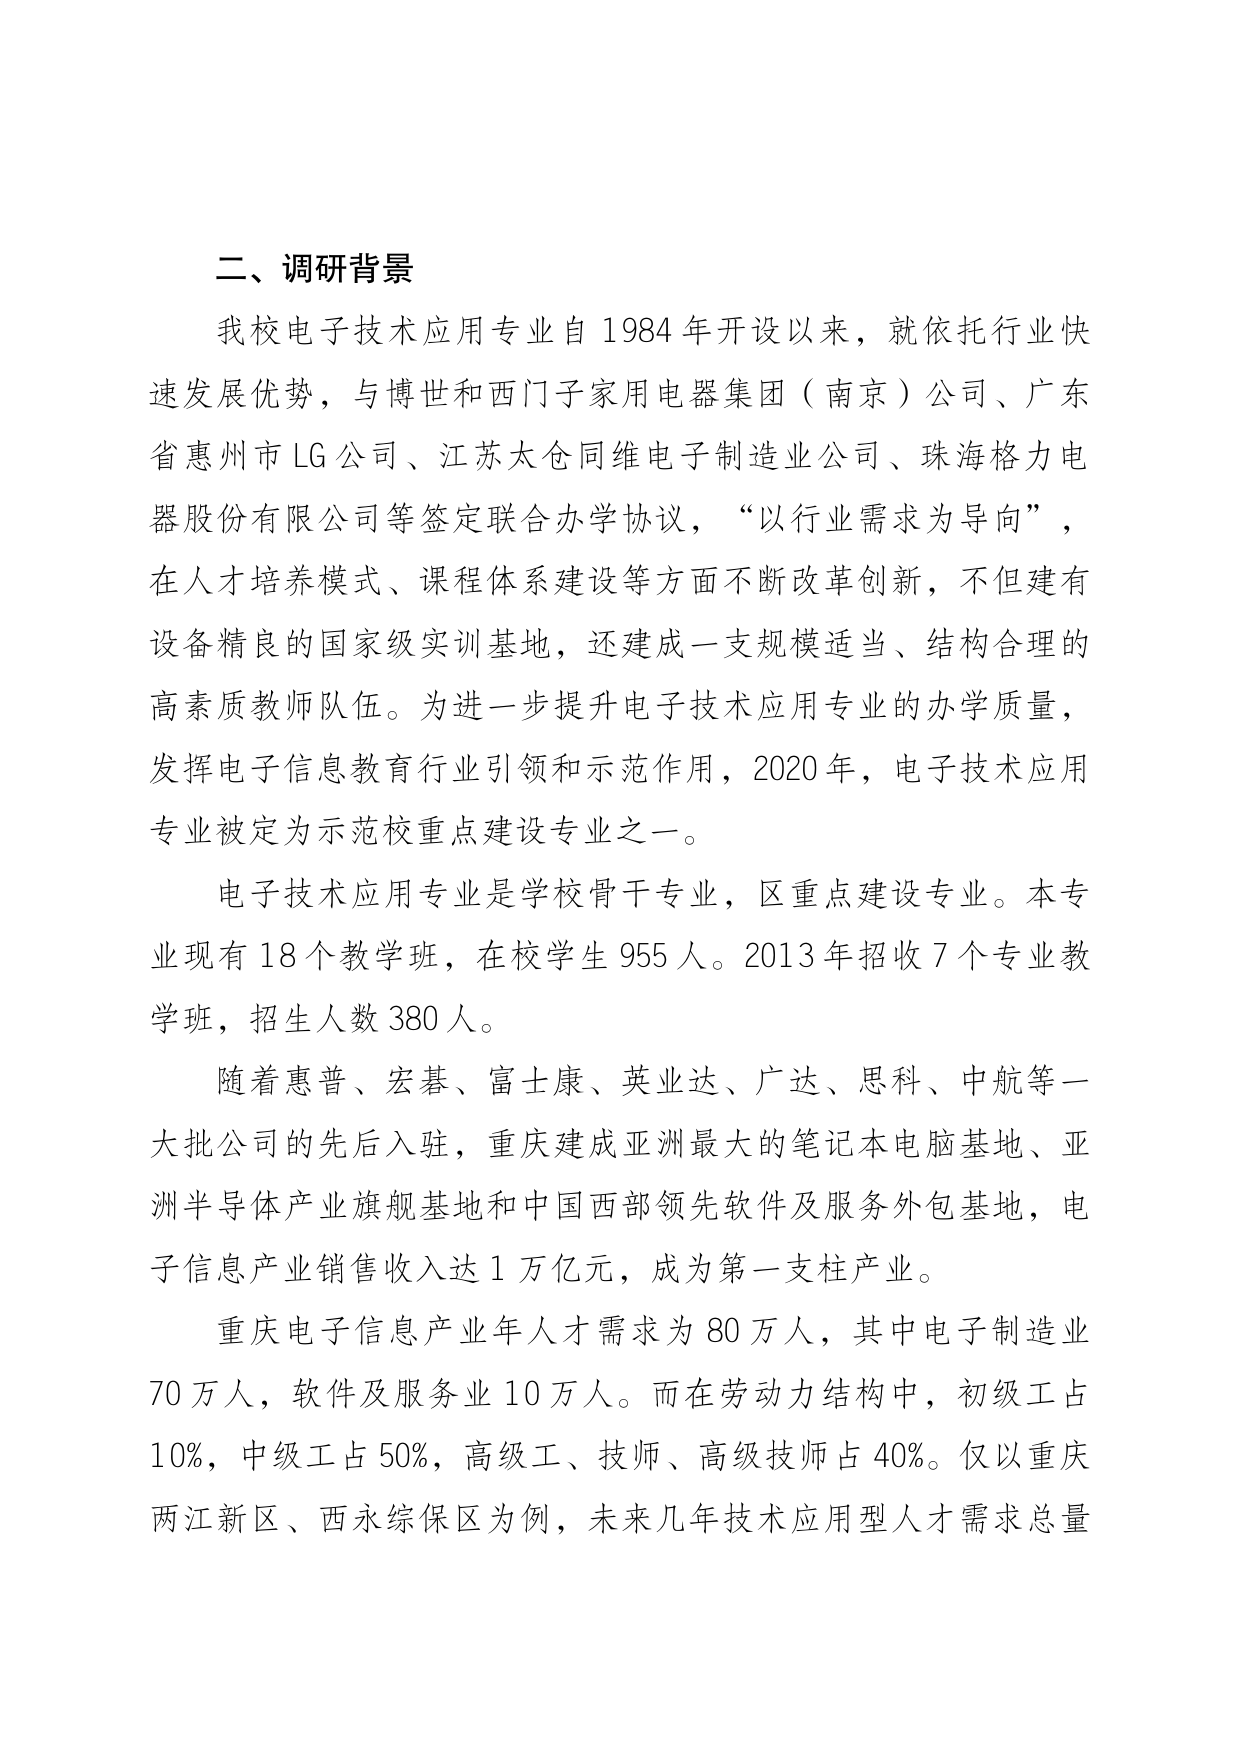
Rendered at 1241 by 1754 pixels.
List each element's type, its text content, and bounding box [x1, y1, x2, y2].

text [148, 1292, 1093, 1542]
text 我校电子技术应用专业自1984年开设以来，就依托行业快速发展优势，与博世和西门子家用电器集团（南京）公司、广东省惠州市LG公司、江苏太仓同维电子制造业公司、珠海格力电器股份有限公司等签定联合办学协议，“以行业需求为导向”，在人才培养模式、课程体系建设等方面不断改革创新，不但建有设备精良的国家级实训基地，还建成一支规模适当、结构合理的高素质教师队伍。为进一步提升电子技术应用专业的办学质量，发挥电子信息教育行业引领和示范作用，2020年，电子技术应用专业被定为示范校重点建设专业之一。 [148, 292, 1093, 855]
text 随着惠普、宏碁、富士康、英业达、广达、思科、中航等一大批公司的先后入驻，重庆建成亚洲最大的笔记本电脑基地、亚洲半导体产业旗舰基地和中国西部领先软件及服务外包基地，电子信息产业销售收入达1万亿元，成为第一支柱产业。 [148, 1042, 1093, 1292]
list 调研背景 [148, 230, 1093, 292]
text 电子技术应用专业是学校骨干专业，区重点建设专业。本专业现有18个教学班，在校学生955人。2013年招收7个专业教学班，招生人数380人。 [148, 855, 1093, 1042]
